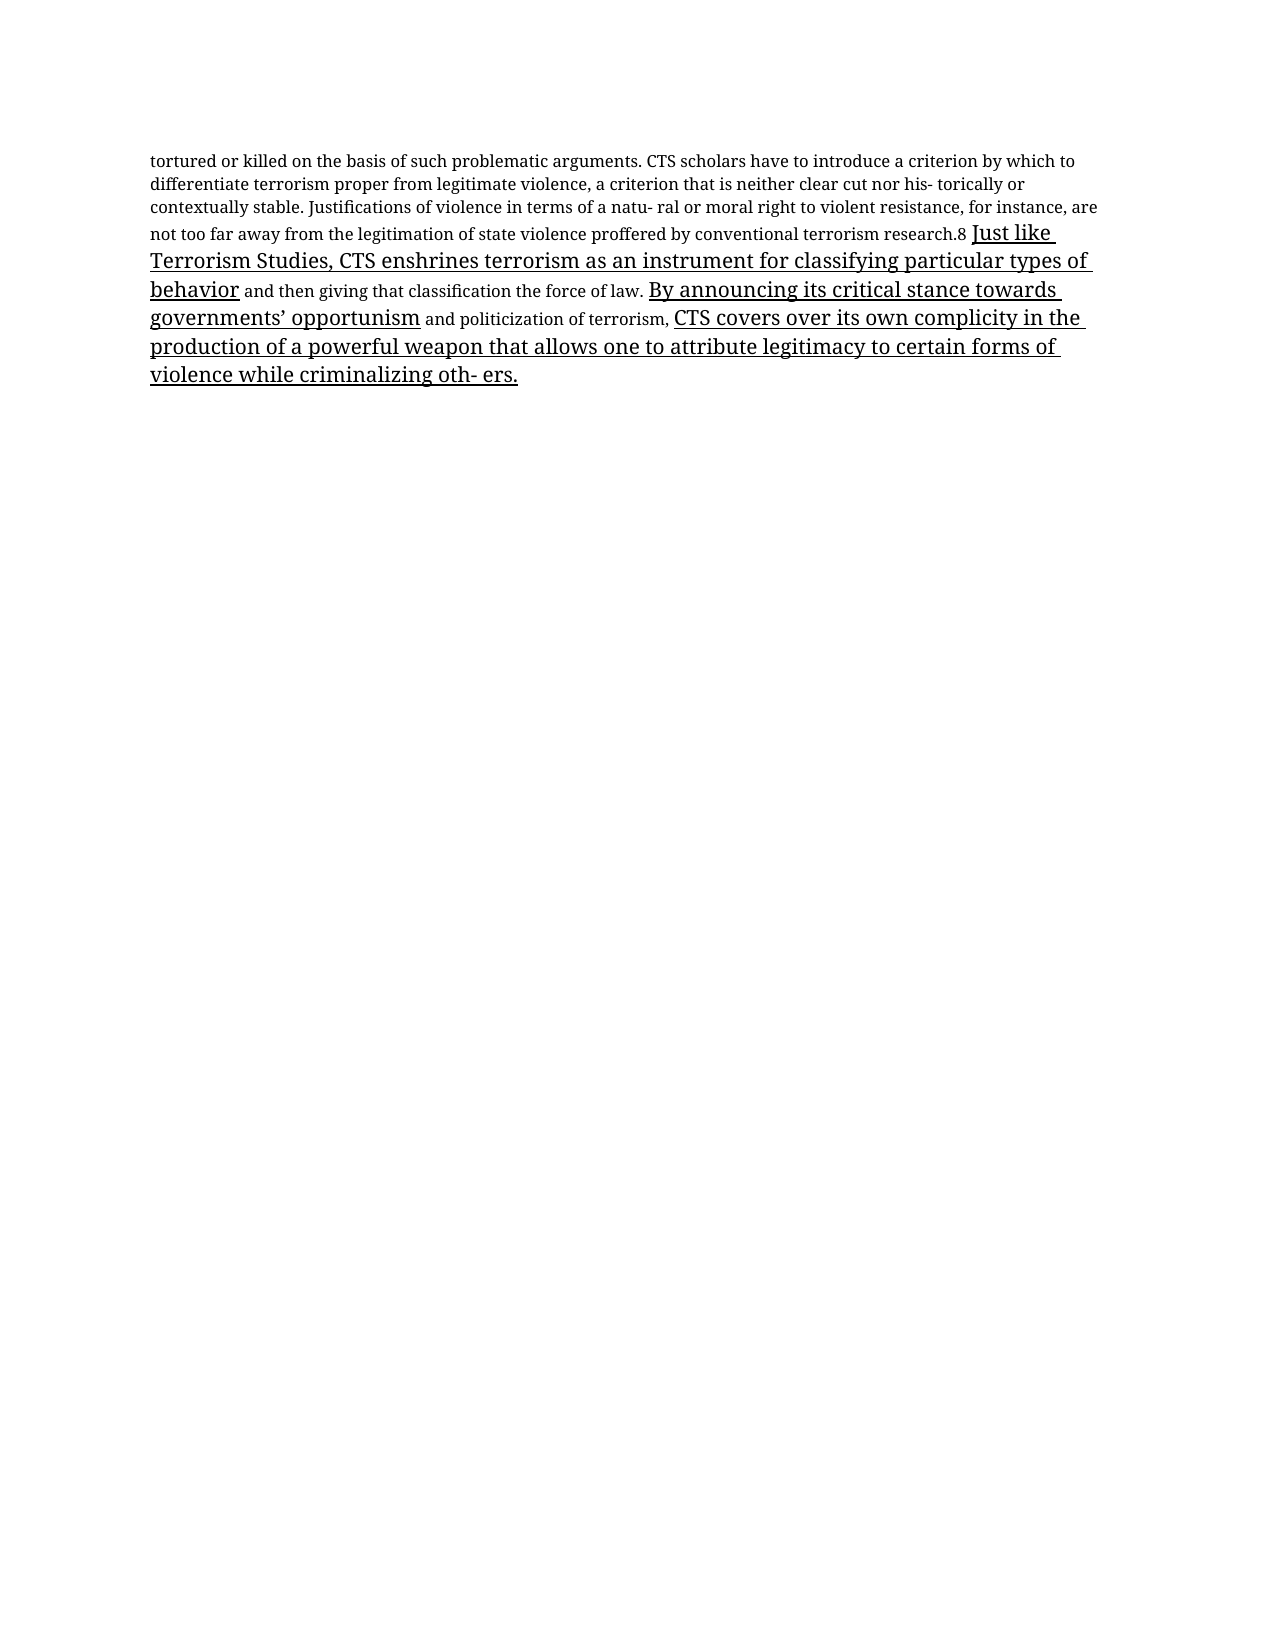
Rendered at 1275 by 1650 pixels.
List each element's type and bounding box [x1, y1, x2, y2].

text [150, 150, 1125, 389]
